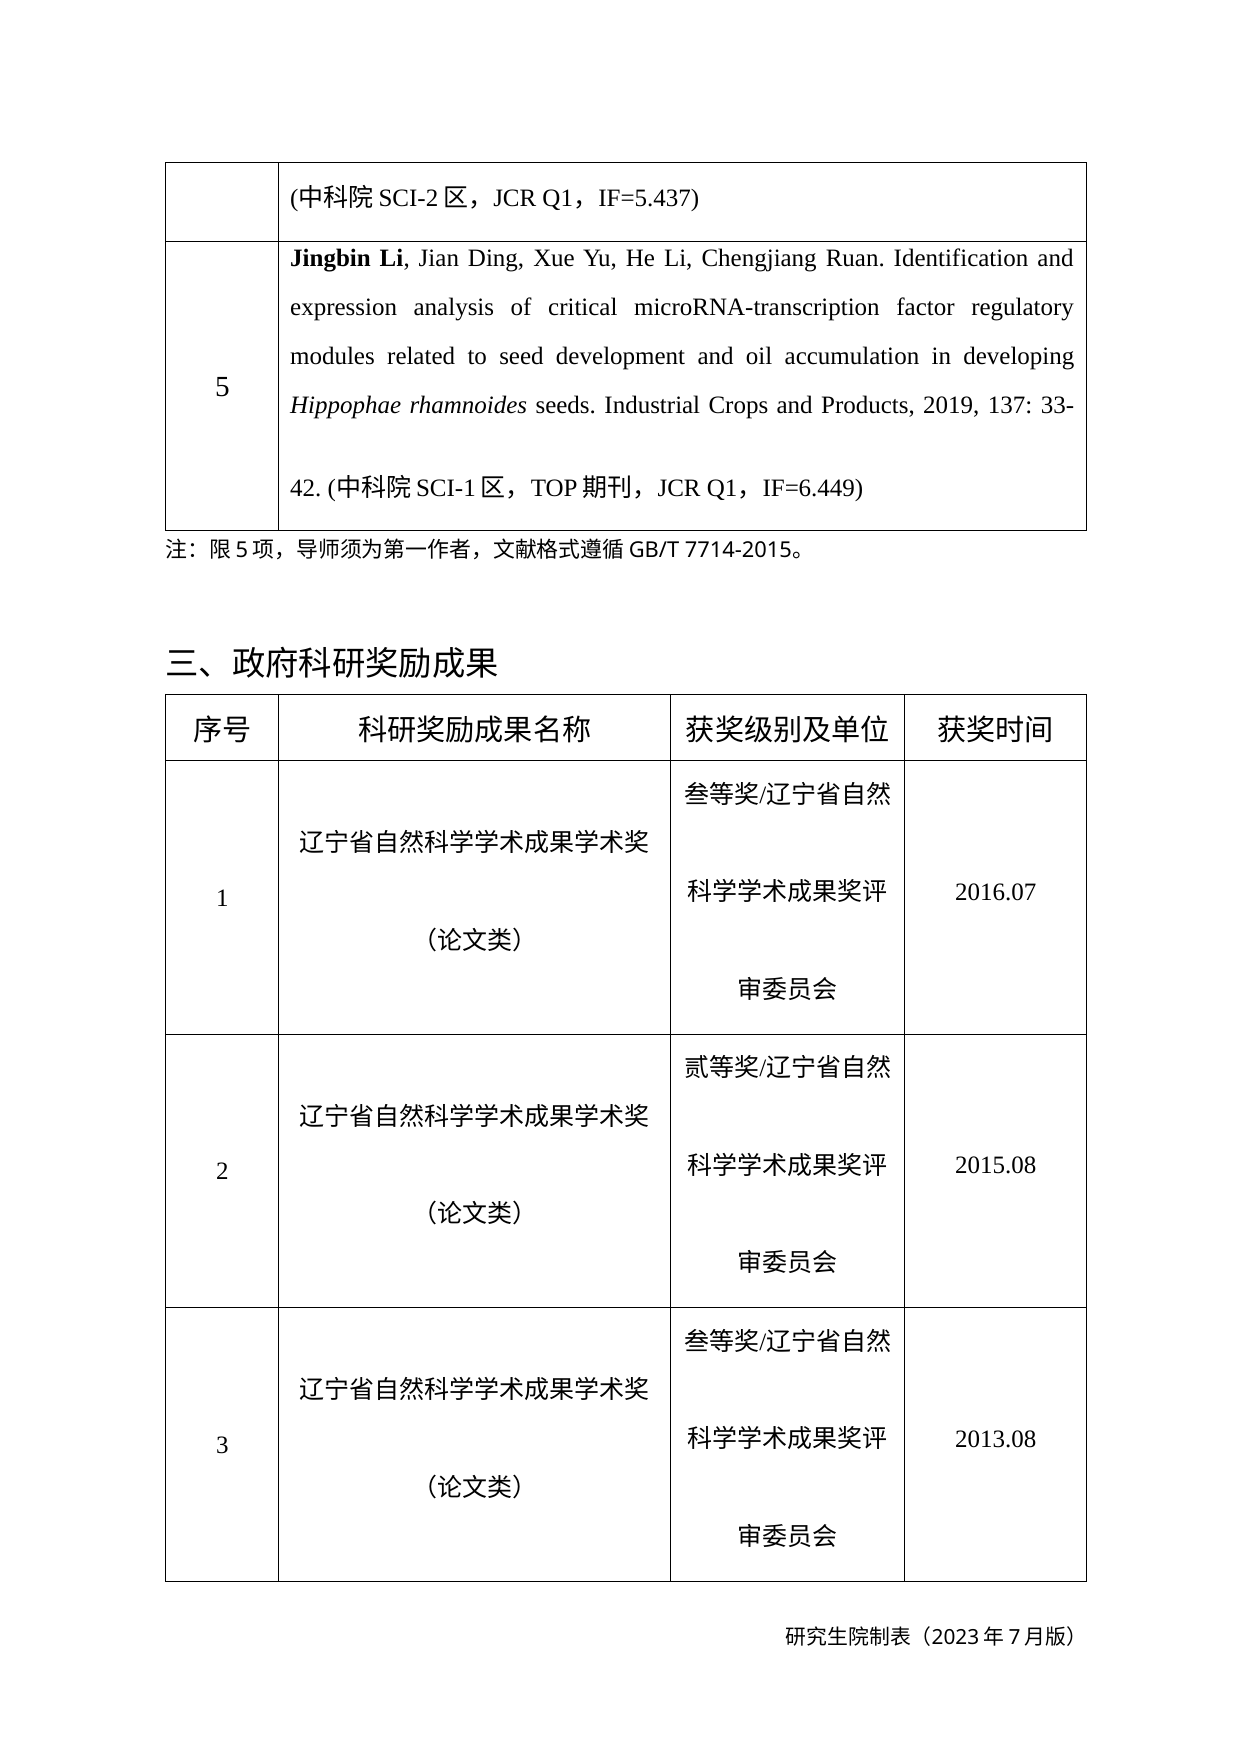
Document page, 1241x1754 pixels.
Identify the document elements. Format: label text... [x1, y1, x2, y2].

table_cell Jingbin Li, Jian Ding, Xue Yu, He Li, Chengjiang Ruan. Identification and expression analysis of critical microRNA-transcription factor regulatory modules related to seed development and oil accumulation in developing Hippophae rhamnoides seeds. Industrial Crops and Products, 2019, 137: 33-42. (中科院SCI-1区，TOP期刊，JCR Q1，IF=6.449) [279, 242, 1086, 530]
text 三、政府科研奖励成果 [165, 629, 1087, 694]
table_cell 2015.08 [905, 1035, 1086, 1307]
table_header 获奖级别及单位 [671, 695, 904, 760]
table_cell 3 [166, 1308, 278, 1581]
table_cell 2013.08 [905, 1308, 1086, 1581]
table_cell 贰等奖/辽宁省自然科学学术成果奖评审委员会 [671, 1035, 904, 1307]
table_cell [279, 163, 1086, 241]
table_cell 4 [166, 163, 278, 241]
table_header 序号 [166, 695, 278, 760]
table_cell 1 [166, 761, 278, 1033]
text 注：限5项，导师须为第一作者，文献格式遵循GB/T 7714-2015。 [165, 531, 1087, 564]
table_cell 2 [166, 1035, 278, 1307]
table_cell 辽宁省自然科学学术成果学术奖（论文类） [279, 1035, 670, 1307]
table_cell 辽宁省自然科学学术成果学术奖（论文类） [279, 1308, 670, 1581]
table_cell 辽宁省自然科学学术成果学术奖（论文类） [279, 761, 670, 1033]
table_header 科研奖励成果名称 [279, 695, 670, 760]
table_cell 2016.07 [905, 761, 1086, 1033]
table_cell 叁等奖/辽宁省自然科学学术成果奖评审委员会 [671, 1308, 904, 1581]
table_header 获奖时间 [905, 695, 1086, 760]
table_cell 叁等奖/辽宁省自然科学学术成果奖评审委员会 [671, 761, 904, 1033]
table_cell 5 [166, 242, 278, 530]
